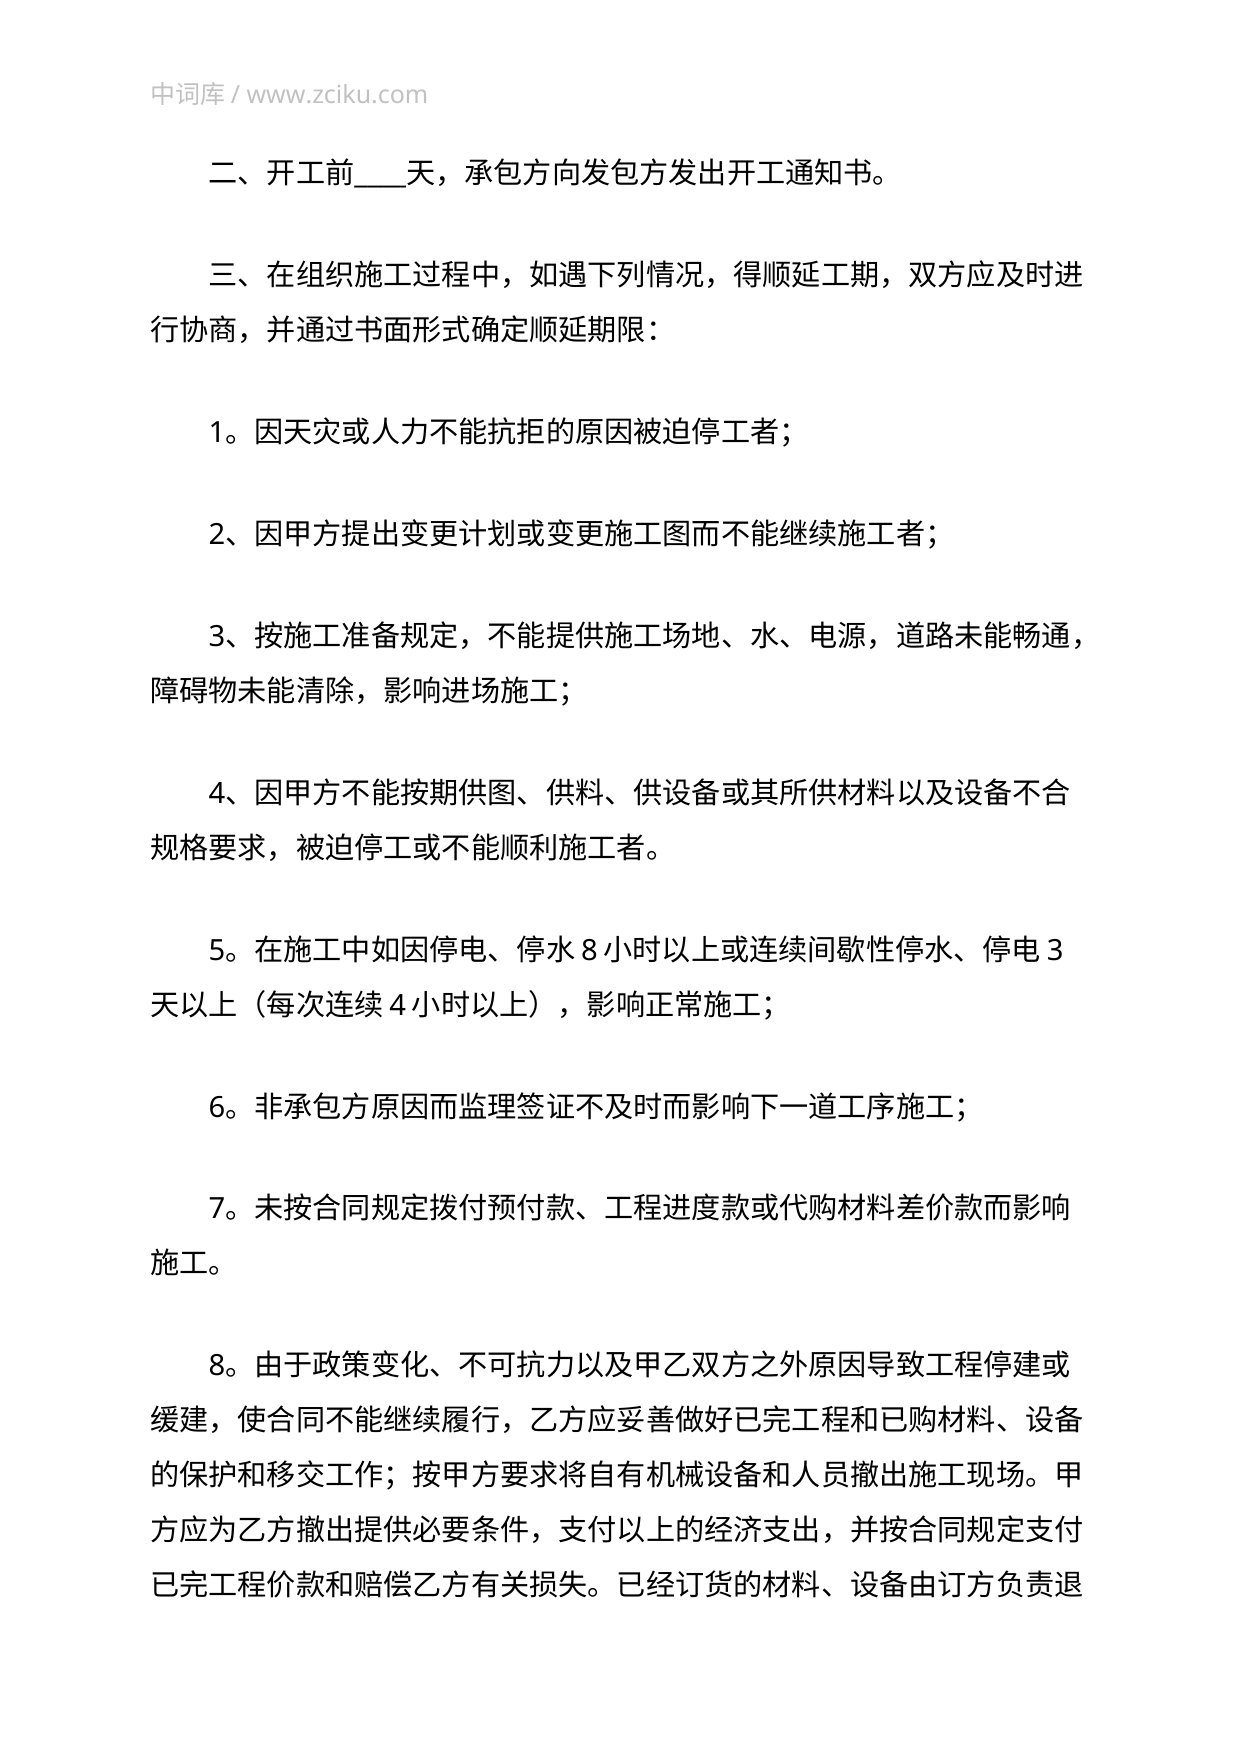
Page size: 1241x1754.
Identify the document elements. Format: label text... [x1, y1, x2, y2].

text 二、开工前____天，承包方向发包方发出开工通知书。 [150, 150, 1090, 192]
text 3、按施工准备规定，不能提供施工场地、水、电源，道路未能畅通，障碍物未能清除，影响进场施工； [150, 613, 1090, 710]
text 5。在施工中如因停电、停水8小时以上或连续间歇性停水、停电3天以上（每次连续4小时以上），影响正常施工； [150, 926, 1090, 1023]
text 6。非承包方原因而监理签证不及时而影响下一道工序施工； [150, 1083, 1090, 1126]
text 4、因甲方不能按期供图、供料、供设备或其所供材料以及设备不合规格要求，被迫停工或不能顺利施工者。 [150, 769, 1090, 867]
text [150, 1342, 1090, 1604]
text 2、因甲方提出变更计划或变更施工图而不能继续施工者； [150, 511, 1090, 553]
text 三、在组织施工过程中，如遇下列情况，得顺延工期，双方应及时进行协商，并通过书面形式确定顺延期限： [150, 252, 1090, 349]
text 1。因天灾或人力不能抗拒的原因被迫停工者； [150, 409, 1090, 451]
text 7。未按合同规定拨付预付款、工程进度款或代购材料差价款而影响施工。 [150, 1185, 1090, 1282]
